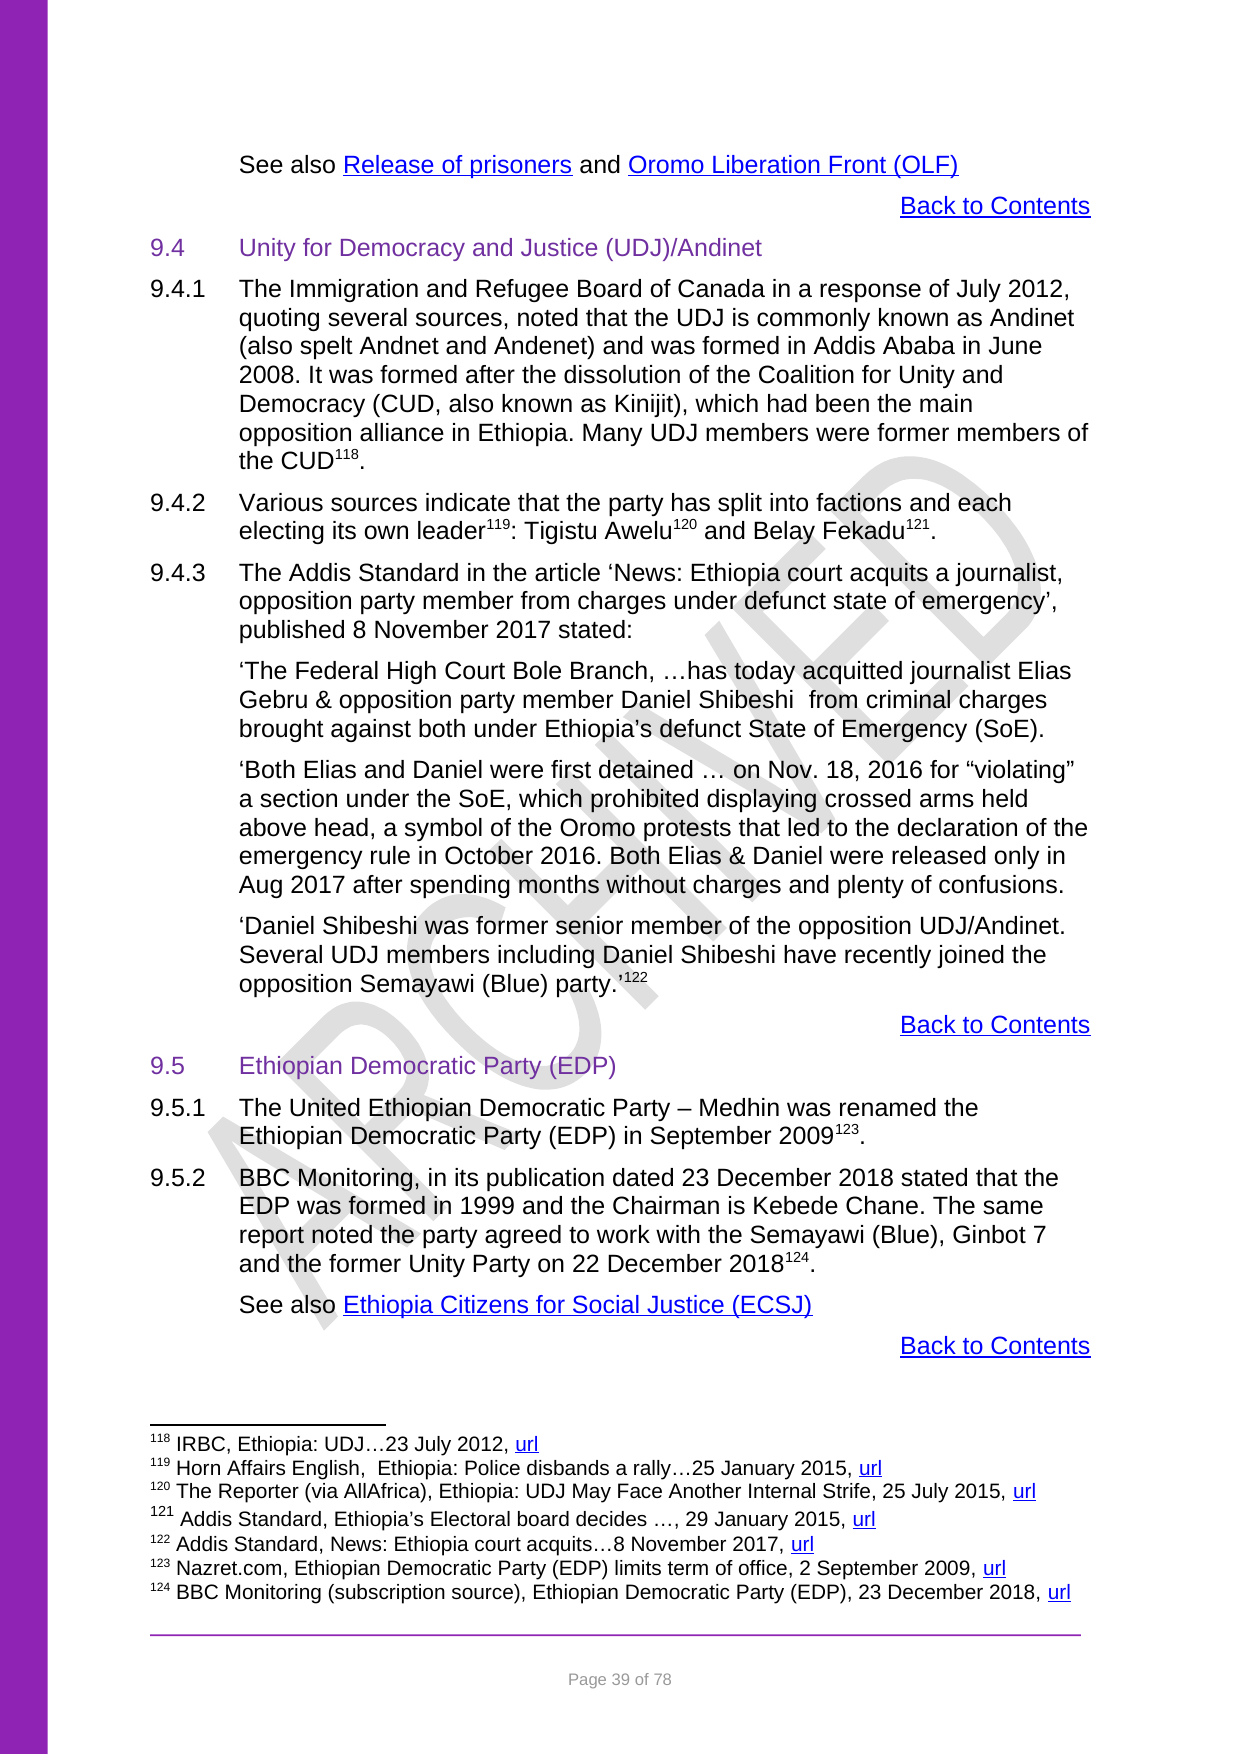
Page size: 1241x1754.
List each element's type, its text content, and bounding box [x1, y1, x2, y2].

text ‘Both Elias and Daniel were first detained … on Nov. 18, 2016 for “violating” a section under the SoE, which prohibited displaying crossed arms held above head, a symbol of the Oromo protests that led to the declaration of the emergency rule in October 2016. Both Elias & Daniel were released only in Aug 2017 after spending months without charges and plenty of confusions. [239, 755, 1090, 899]
list See also Release of prisoners and Oromo Liberation Front (OLF) [239, 150, 1090, 179]
subtitle Unity for Democracy and Justice (UDJ)/Andinet [150, 232, 1090, 261]
list Back to Contents [839, 1331, 1090, 1360]
list The Addis Standard in the article ‘News: Ethiopia court acquits a journalist, opposition party member from charges under defunct state of emergency’, published 8 November 2017 stated: [150, 557, 1090, 644]
subtitle Ethiopian Democratic Party (EDP) [150, 1051, 1090, 1080]
list The United Ethiopian Democratic Party – Medhin was renamed the Ethiopian Democratic Party (EDP) in September 2009. [150, 1092, 1090, 1150]
list Back to Contents [839, 191, 1090, 220]
text ‘Daniel Shibeshi was former senior member of the opposition UDJ/Andinet. Several UDJ members including Daniel Shibeshi have recently joined the opposition Semayawi (Blue) party.’ [239, 911, 1090, 997]
text ‘The Federal High Court Bole Branch, …has today acquitted journalist Elias Gebru & opposition party member Daniel Shibeshi from criminal charges brought against both under Ethiopia’s defunct State of Emergency (SoE). [239, 656, 1090, 742]
list See also Ethiopia Citizens for Social Justice (ECSJ) [239, 1290, 1090, 1319]
list The Immigration and Refugee Board of Canada in a response of July 2012, quoting several sources, noted that the UDJ is commonly known as Andinet (also spelt Andnet and Andenet) and was formed in Addis Ababa in June 2008. It was formed after the dissolution of the Coalition for Unity and Democracy (CUD, also known as Kinijit), which had been the main opposition alliance in Ethiopia. Many UDJ members were former members of the CUD. [150, 274, 1090, 475]
list Back to Contents [839, 1010, 1090, 1039]
list BBC Monitoring, in its publication dated 23 December 2018 stated that the EDP was formed in 1999 and the Chairman is Kebede Chane. The same report noted the party agreed to work with the Semayawi (Blue), Ginbot 7 and the former Unity Party on 22 December 2018. [150, 1162, 1090, 1277]
list Various sources indicate that the party has split into factions and each electing its own leader: Tigistu Awelu and Belay Fekadu. [150, 487, 1090, 545]
